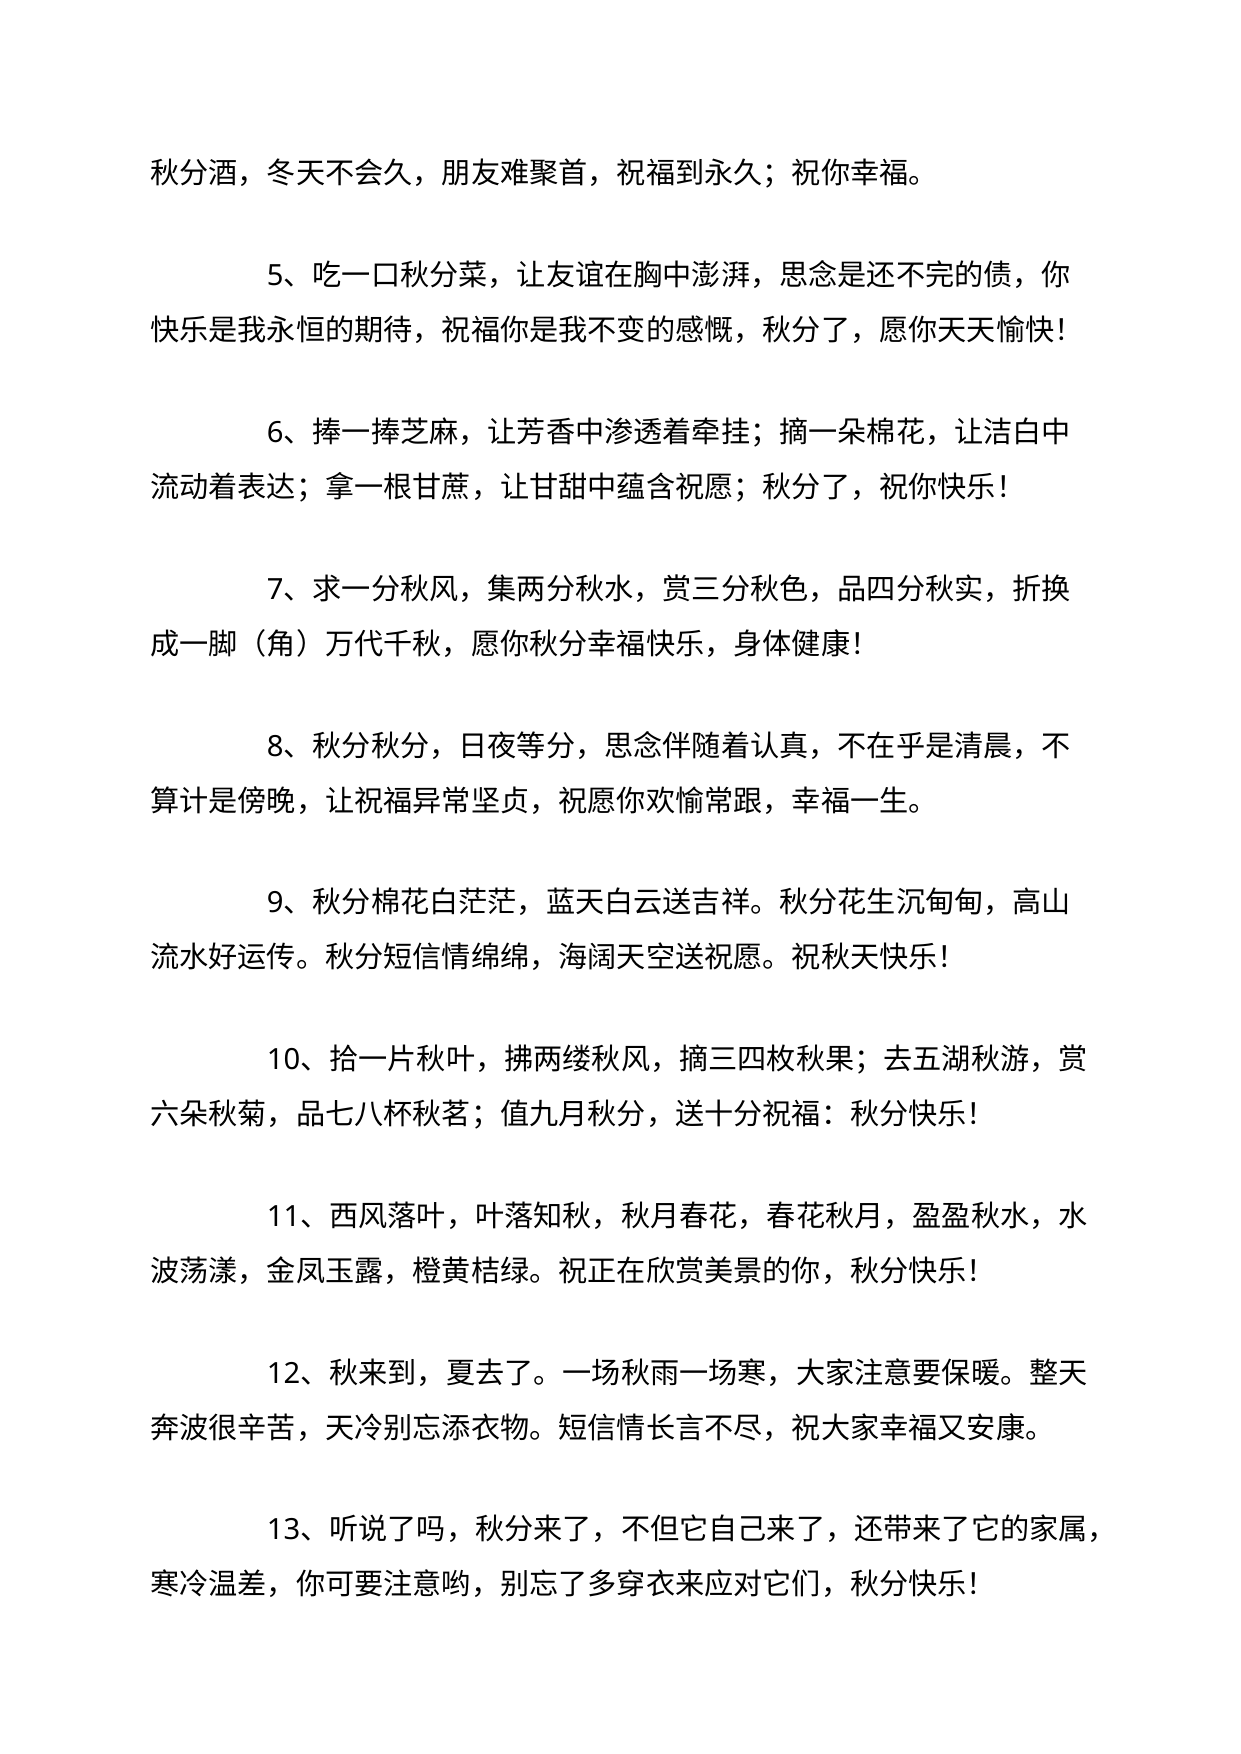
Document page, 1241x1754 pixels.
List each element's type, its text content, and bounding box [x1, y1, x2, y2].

text 8、秋分秋分，日夜等分，思念伴随着认真，不在乎是清晨，不算计是傍晚，让祝福异常坚贞，祝愿你欢愉常跟，幸福一生。 [150, 722, 1090, 819]
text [150, 150, 1090, 192]
text 6、捧一捧芝麻，让芳香中渗透着牵挂；摘一朵棉花，让洁白中流动着表达；拿一根甘蔗，让甘甜中蕴含祝愿；秋分了，祝你快乐！ [150, 408, 1090, 506]
text 10、拾一片秋叶，拂两缕秋风，摘三四枚秋果；去五湖秋游，赏六朵秋菊，品七八杯秋茗；值九月秋分，送十分祝福：秋分快乐！ [150, 1036, 1090, 1133]
text 12、秋来到，夏去了。一场秋雨一场寒，大家注意要保暖。整天奔波很辛苦，天冷别忘添衣物。短信情长言不尽，祝大家幸福又安康。 [150, 1349, 1090, 1446]
text 7、求一分秋风，集两分秋水，赏三分秋色，品四分秋实，折换成一脚（角）万代千秋，愿你秋分幸福快乐，身体健康！ [150, 565, 1090, 663]
text 13、听说了吗，秋分来了，不但它自己来了，还带来了它的家属，寒冷温差，你可要注意哟，别忘了多穿衣来应对它们，秋分快乐！ [150, 1506, 1090, 1603]
text 11、西风落叶，叶落知秋，秋月春花，春花秋月，盈盈秋水，水波荡漾，金凤玉露，橙黄桔绿。祝正在欣赏美景的你，秋分快乐！ [150, 1192, 1090, 1290]
text 5、吃一口秋分菜，让友谊在胸中澎湃，思念是还不完的债，你快乐是我永恒的期待，祝福你是我不变的感慨，秋分了，愿你天天愉快！ [150, 252, 1090, 349]
text 9、秋分棉花白茫茫，蓝天白云送吉祥。秋分花生沉甸甸，高山流水好运传。秋分短信情绵绵，海阔天空送祝愿。祝秋天快乐！ [150, 879, 1090, 976]
